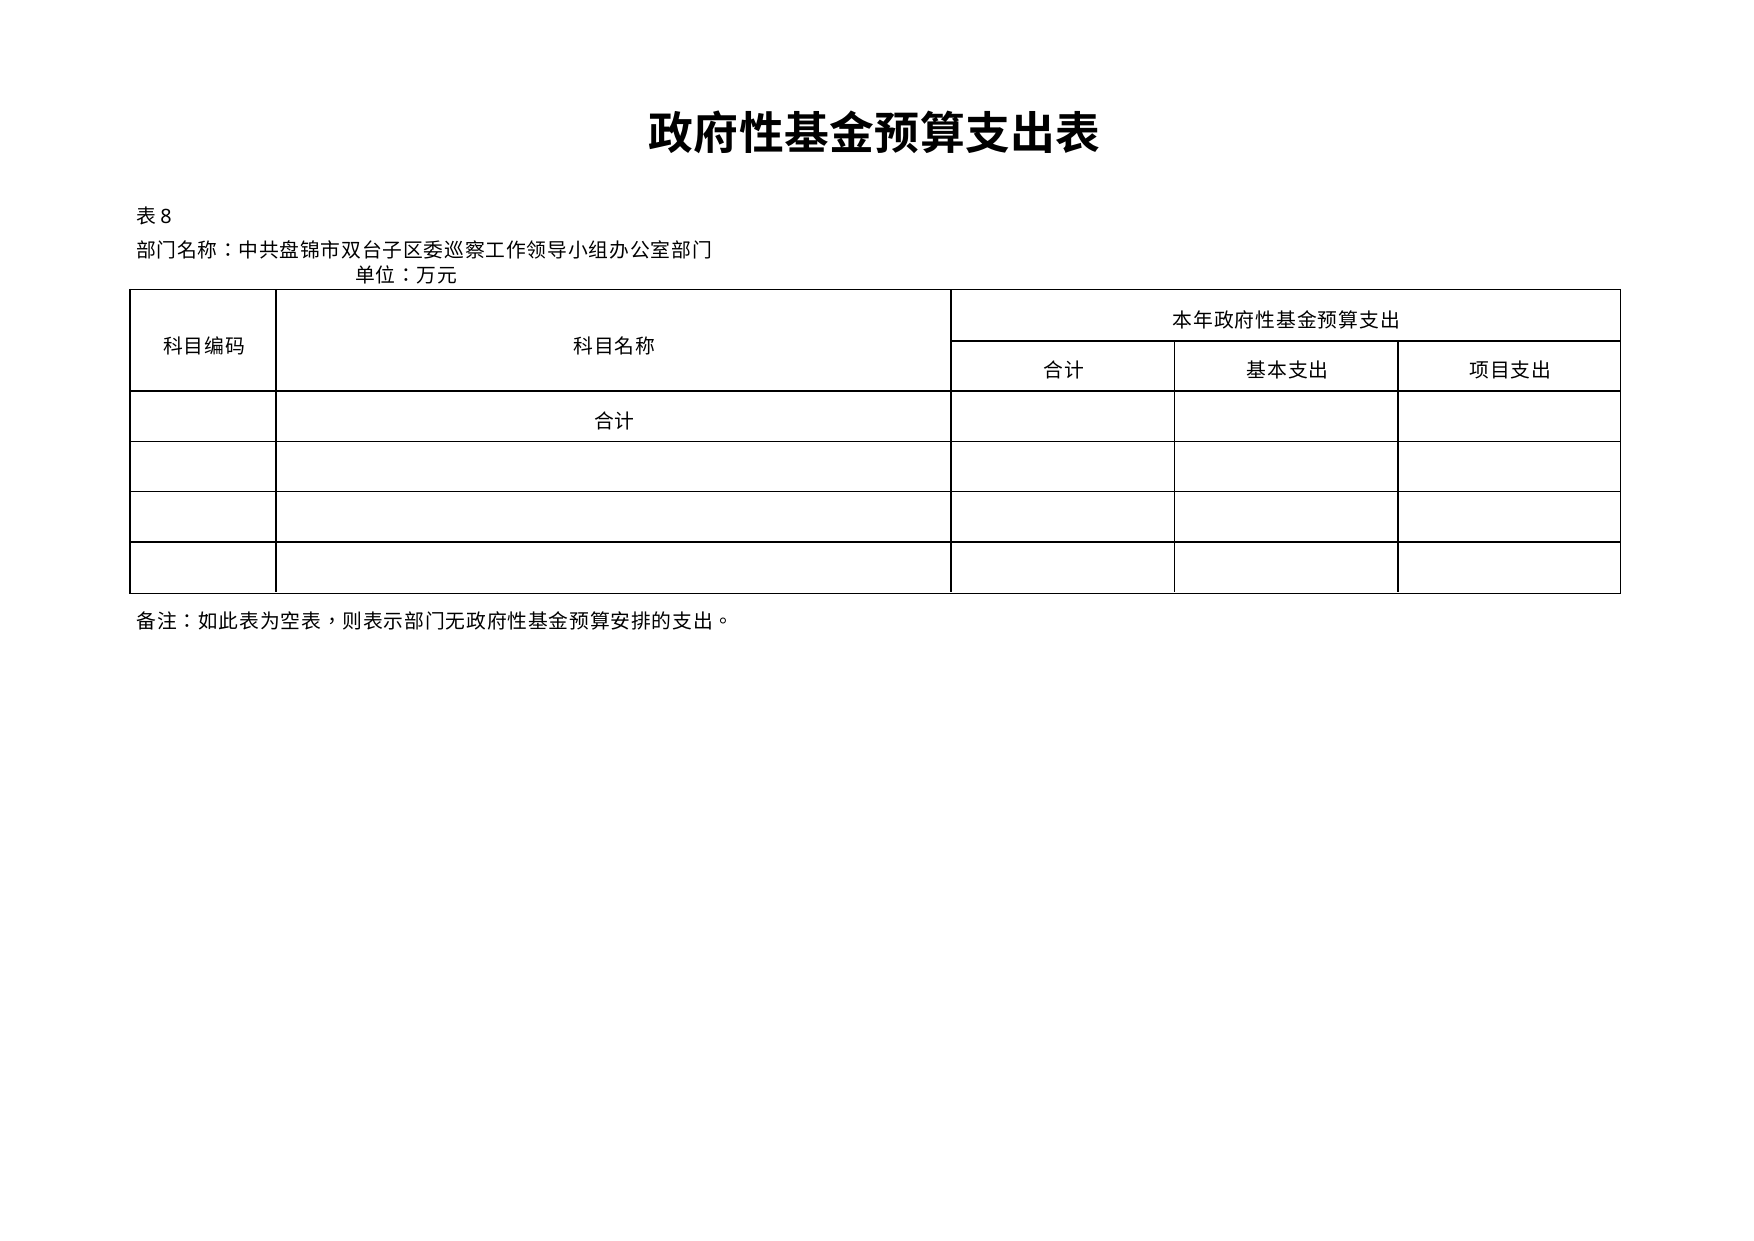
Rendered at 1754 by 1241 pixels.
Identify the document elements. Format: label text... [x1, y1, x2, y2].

table_cell [1175, 543, 1397, 592]
table_cell [277, 492, 950, 541]
table_header 科目名称 [277, 290, 950, 390]
table_cell [1175, 442, 1397, 491]
table_cell [131, 442, 275, 491]
table_cell [952, 392, 1174, 441]
table_cell [131, 392, 275, 441]
table_cell 合计 [952, 342, 1174, 390]
text 表8 [136, 202, 1622, 228]
table_cell [952, 492, 1174, 541]
table_cell [277, 442, 950, 491]
table_cell [131, 492, 275, 541]
table_cell [1399, 392, 1620, 441]
table_header 本年政府性基金预算支出 [952, 290, 1620, 340]
table_cell [952, 543, 1174, 592]
table_cell [1175, 392, 1397, 441]
table_header 科目编码 [131, 290, 275, 390]
table_cell [1399, 442, 1620, 491]
table_cell [131, 543, 275, 592]
table_cell [1175, 492, 1397, 541]
table_cell [277, 543, 950, 592]
table_cell 基本支出 [1175, 342, 1397, 390]
table_cell [1399, 543, 1620, 592]
text 备注：如此表为空表，则表示部门无政府性基金预算安排的支出。 [136, 608, 1622, 634]
table_cell [952, 442, 1174, 491]
text 部门名称：中共盘锦市双台子区委巡察工作领导小组办公室部门 单位：万元 [136, 236, 1622, 289]
table_cell [1399, 492, 1620, 541]
text 政府性基金预算支出表 [648, 104, 1622, 161]
table_cell 合计 [277, 392, 950, 441]
table_cell 项目支出 [1399, 342, 1620, 390]
